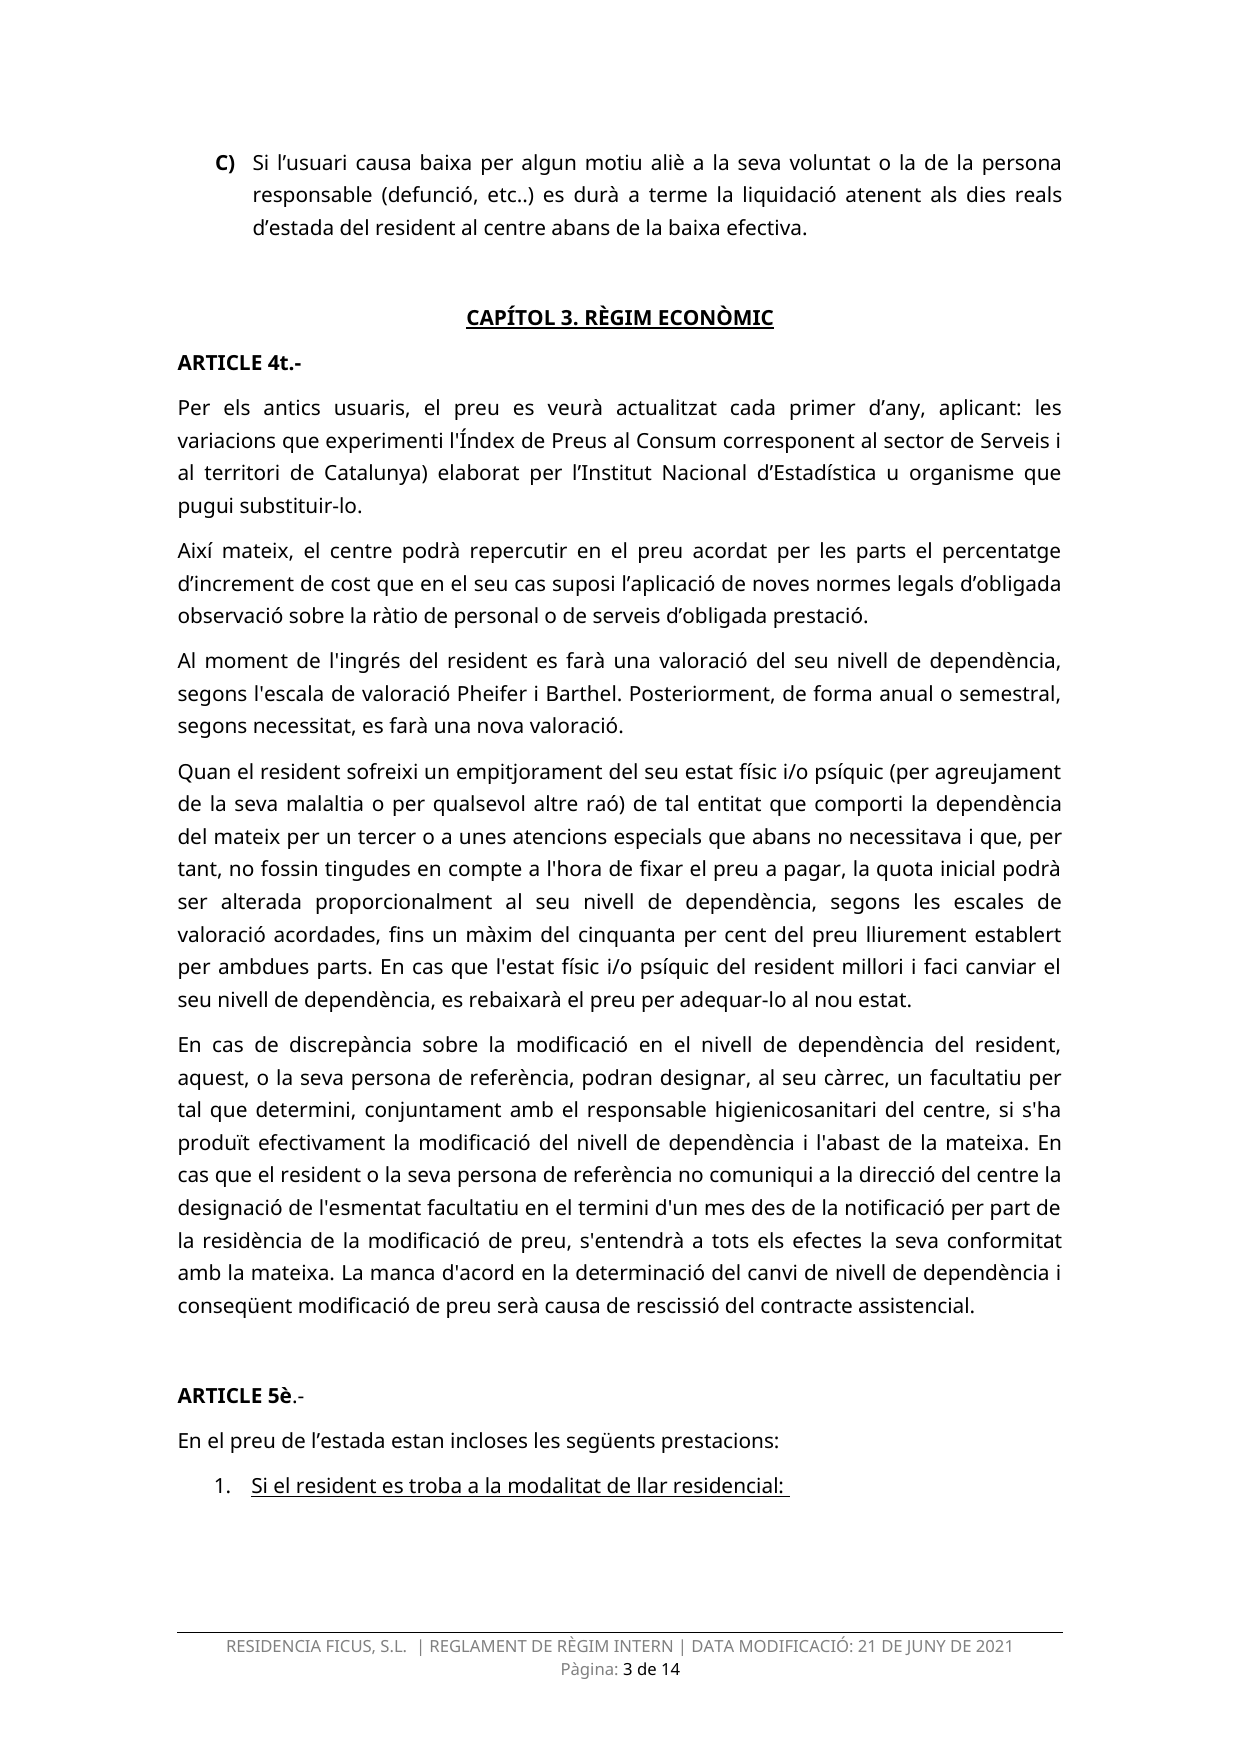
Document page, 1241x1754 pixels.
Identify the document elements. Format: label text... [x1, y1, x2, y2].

list Si el resident es troba a la modalitat de llar residencial: [213, 1471, 1063, 1500]
text CAPÍTOL 3. RÈGIM ECONÒMIC [177, 303, 1063, 331]
text En cas de discrepància sobre la modificació en el nivell de dependència del resident, aquest, o la seva persona de referència, podran designar, al seu càrrec, un facultatiu per tal que determini, conjuntament amb el responsable higienicosanitari del centre, si s'ha produït efectivament la modificació del nivell de dependència i l'abast de la mateixa. En cas que el resident o la seva persona de referència no comuniqui a la direcció del centre la designació de l'esmentat facultatiu en el termini d'un mes des de la notificació per part de la residència de la modificació de preu, s'entendrà a tots els efectes la seva conformitat amb la mateixa. La manca d'acord en la determinació del canvi de nivell de dependència i conseqüent modificació de preu serà causa de rescissió del contracte assistencial. [177, 1030, 1063, 1319]
text Així mateix, el centre podrà repercutir en el preu acordat per les parts el percentatge d’increment de cost que en el seu cas suposi l’aplicació de noves normes legals d’obligada observació sobre la ràtio de personal o de serveis d’obligada prestació. [177, 536, 1063, 630]
text ARTICLE 4t.- [177, 348, 1063, 377]
text En el preu de l’estada estan incloses les següents prestacions: [177, 1426, 1063, 1455]
text Quan el resident sofreixi un empitjorament del seu estat físic i/o psíquic (per agreujament de la seva malaltia o per qualsevol altre raó) de tal entitat que comporti la dependència del mateix per un tercer o a unes atencions especials que abans no necessitava i que, per tant, no fossin tingudes en compte a l'hora de fixar el preu a pagar, la quota inicial podrà ser alterada proporcionalment al seu nivell de dependència, segons les escales de valoració acordades, fins un màxim del cinquanta per cent del preu lliurement establert per ambdues parts. En cas que l'estat físic i/o psíquic del resident millori i faci canviar el seu nivell de dependència, es rebaixarà el preu per adequar-lo al nou estat. [177, 757, 1063, 1013]
text Al moment de l'ingrés del resident es farà una valoració del seu nivell de dependència, segons l'escala de valoració Pheifer i Barthel. Posteriorment, de forma anual o semestral, segons necessitat, es farà una nova valoració. [177, 646, 1063, 740]
text ARTICLE 5è.- [177, 1381, 1063, 1409]
text Per els antics usuaris, el preu es veurà actualitzat cada primer d’any, aplicant: les variacions que experimenti l'Índex de Preus al Consum corresponent al sector de Serveis i al territori de Catalunya) elaborat per l’Institut Nacional d’Estadística u organisme que pugui substituir-lo. [177, 393, 1063, 519]
list Si l’usuari causa baixa per algun motiu aliè a la seva voluntat o la de la persona responsable (defunció, etc..) es durà a terme la liquidació atenent als dies reals d’estada del resident al centre abans de la baixa efectiva. [215, 148, 1063, 241]
